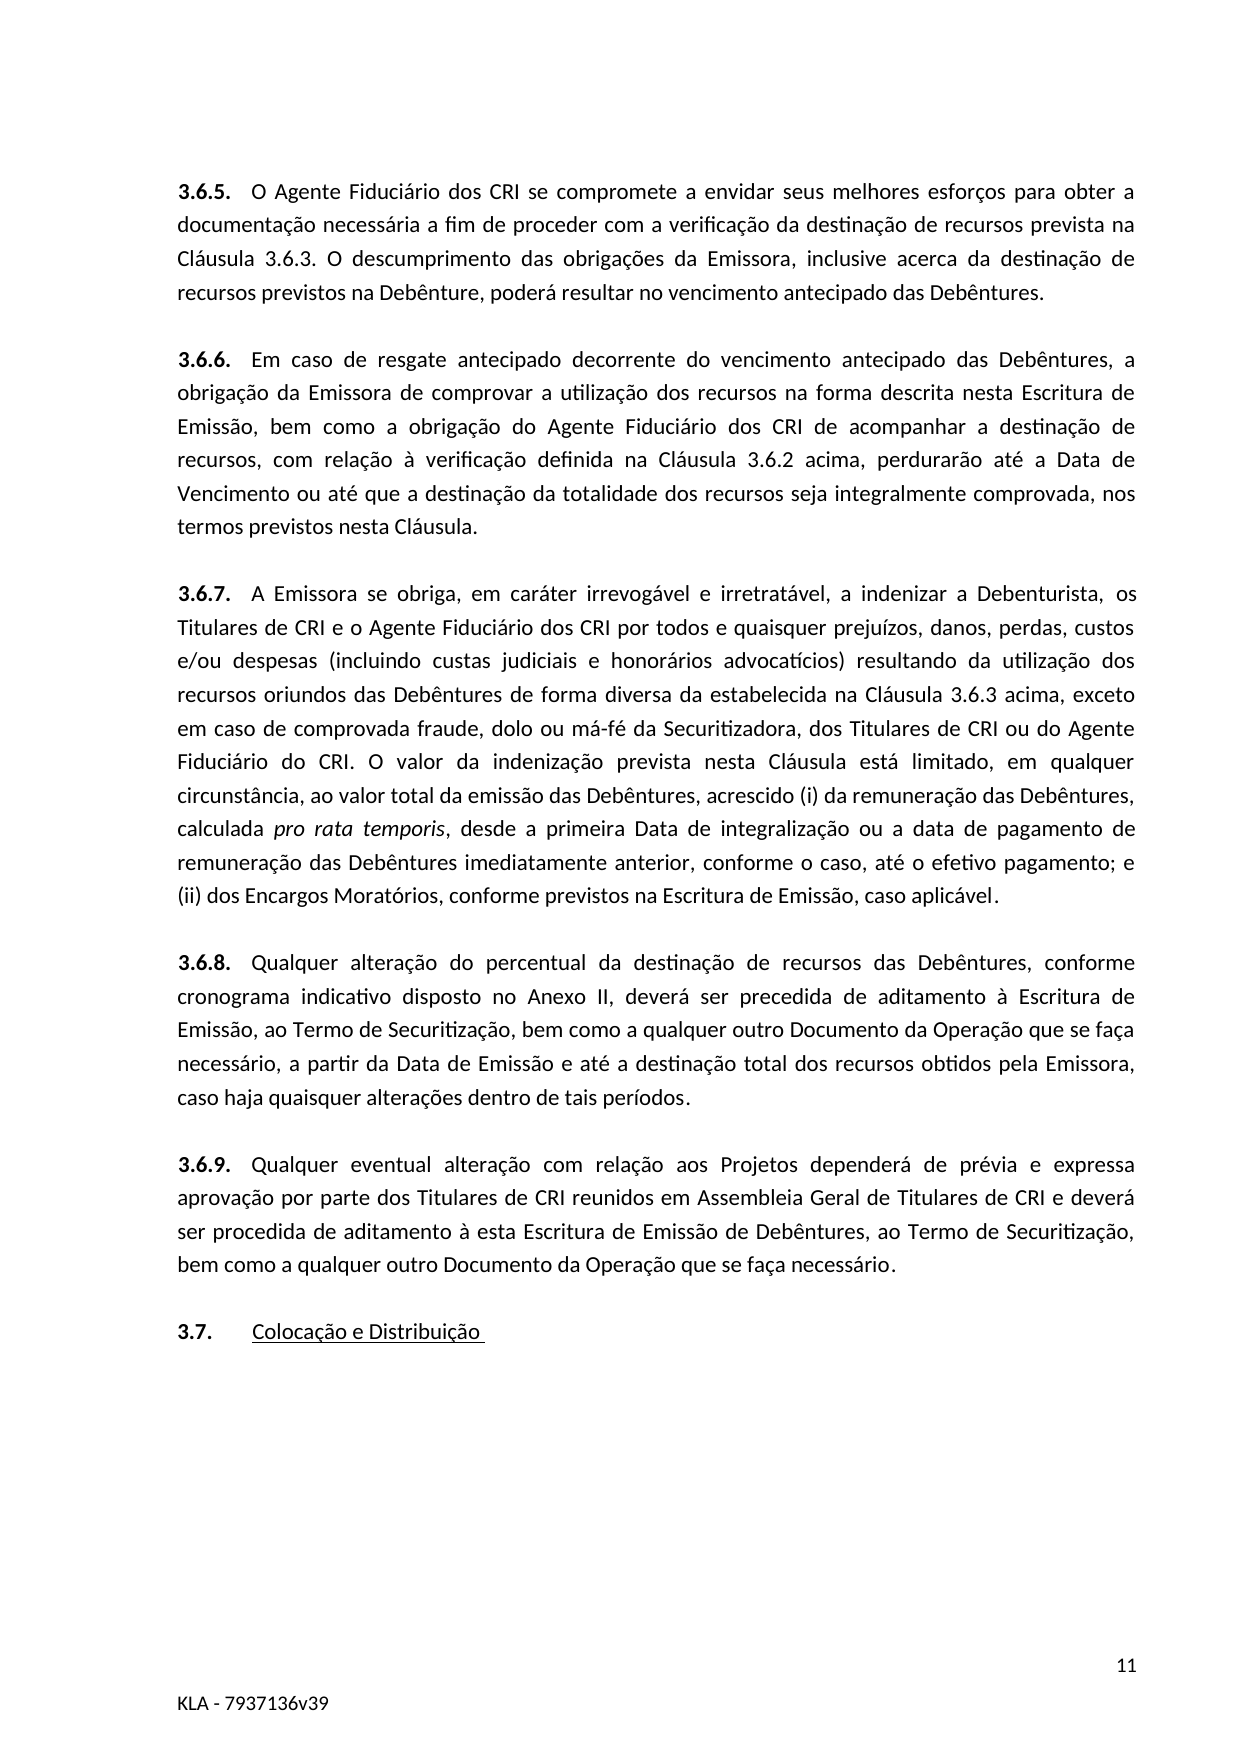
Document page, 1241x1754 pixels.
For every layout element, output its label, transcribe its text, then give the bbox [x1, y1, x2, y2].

list Qualquer alteração do percentual da destinação de recursos das Debêntures, conforme cronograma indicativo disposto no Anexo II, deverá ser precedida de aditamento à Escritura de Emissão, ao Termo de Securitização, bem como a qualquer outro Documento da Operação que se faça necessário, a partir da Data de Emissão e até a destinação total dos recursos obtidos pela Emissora, caso haja quaisquer alterações dentro de tais períodos. [177, 948, 1137, 1111]
list O Agente Fiduciário dos CRI se compromete a envidar seus melhores esforços para obter a documentação necessária a fim de proceder com a verificação da destinação de recursos prevista na Cláusula 3.6.3. O descumprimento das obrigações da Emissora, inclusive acerca da destinação de recursos previstos na Debênture, poderá resultar no vencimento antecipado das Debêntures. [177, 177, 1137, 306]
list Em caso de resgate antecipado decorrente do vencimento antecipado das Debêntures, a obrigação da Emissora de comprovar a utilização dos recursos na forma descrita nesta Escritura de Emissão, bem como a obrigação do Agente Fiduciário dos CRI de acompanhar a destinação de recursos, com relação à verificação definida na Cláusula 3.6.2 acima, perdurarão até a Data de Vencimento ou até que a destinação da totalidade dos recursos seja integralmente comprovada, nos termos previstos nesta Cláusula. [177, 345, 1137, 541]
list Qualquer eventual alteração com relação aos Projetos dependerá de prévia e expressa aprovação por parte dos Titulares de CRI reunidos em Assembleia Geral de Titulares de CRI e deverá ser procedida de aditamento à esta Escritura de Emissão de Debêntures, ao Termo de Securitização, bem como a qualquer outro Documento da Operação que se faça necessário. [177, 1150, 1137, 1278]
list A Emissora se obriga, em caráter irrevogável e irretratável, a indenizar a Debenturista, os Titulares de CRI e o Agente Fiduciário dos CRI por todos e quaisquer prejuízos, danos, perdas, custos e/ou despesas (incluindo custas judiciais e honorários advocatícios) resultando da utilização dos recursos oriundos das Debêntures de forma diversa da estabelecida na Cláusula 3.6.3 acima, exceto em caso de comprovada fraude, dolo ou má-fé da Securitizadora, dos Titulares de CRI ou do Agente Fiduciário do CRI. O valor da indenização prevista nesta Cláusula está limitado, em qualquer circunstância, ao valor total da emissão das Debêntures, acrescido (i) da remuneração das Debêntures, calculada pro rata temporis, desde a primeira Data de integralização ou a data de pagamento de remuneração das Debêntures imediatamente anterior, conforme o caso, até o efetivo pagamento; e (ii) dos Encargos Moratórios, conforme previstos na Escritura de Emissão, caso aplicável. [177, 579, 1137, 909]
list Colocação e Distribuição [177, 1317, 1137, 1346]
